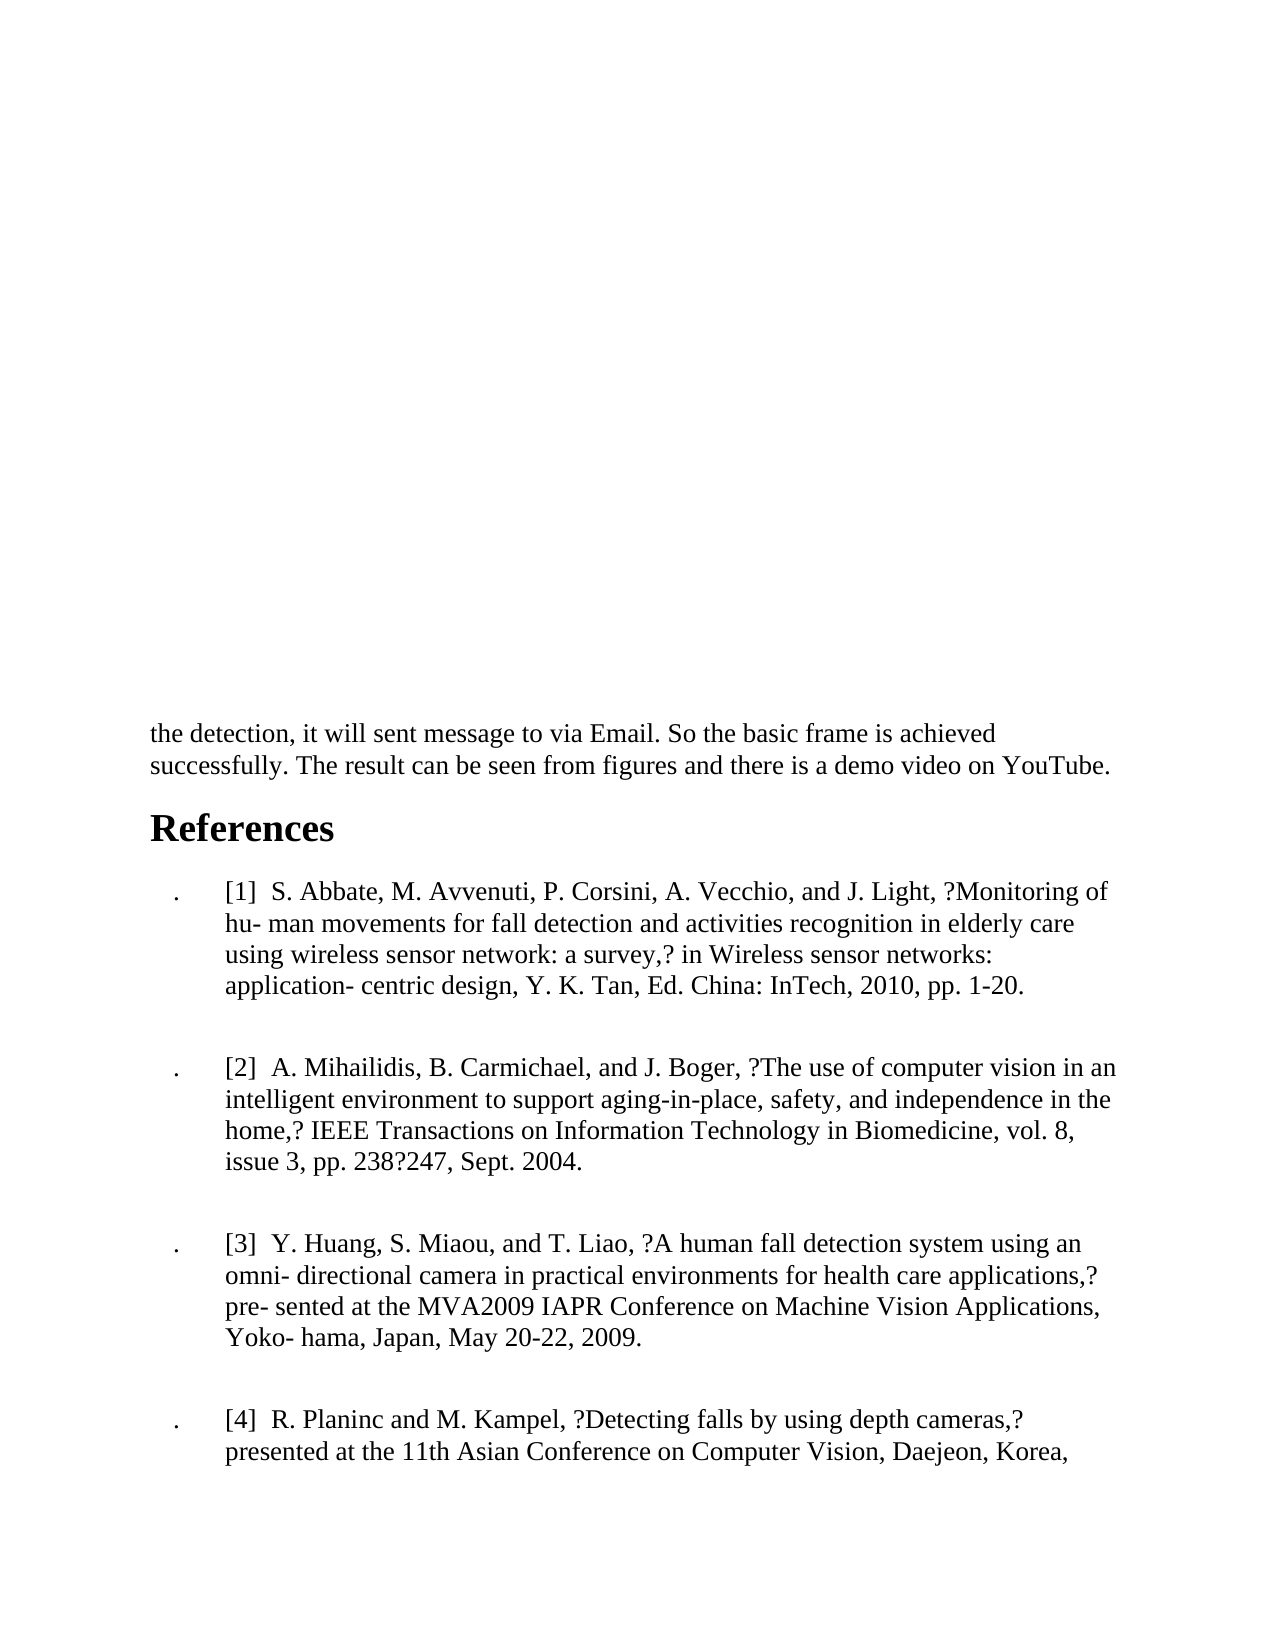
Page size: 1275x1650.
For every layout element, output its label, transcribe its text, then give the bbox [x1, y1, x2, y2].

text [150, 1403, 1125, 1466]
text . [1] S. Abbate, M. Avvenuti, P. Corsini, A. Vecchio, and J. Light, ?Monitoring of hu- man movements for fall detection and activities recognition in elderly care using wireless sensor network: a survey,? in Wireless sensor networks: application- centric design, Y. K. Tan, Ed. China: InTech, 2010, pp. 1-20. [150, 875, 1125, 1026]
text References [150, 805, 1125, 850]
text . [2] A. Mihailidis, B. Carmichael, and J. Boger, ?The use of computer vision in an intelligent environment to support aging-in-place, safety, and independence in the home,? IEEE Transactions on Information Technology in Biomedicine, vol. 8, issue 3, pp. 238?247, Sept. 2004. [150, 1051, 1125, 1202]
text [150, 150, 1125, 780]
text . [3] Y. Huang, S. Miaou, and T. Liao, ?A human fall detection system using an omni- directional camera in practical environments for health care applications,? pre- sented at the MVA2009 IAPR Conference on Machine Vision Applications, Yoko- hama, Japan, May 20-22, 2009. [150, 1227, 1125, 1378]
